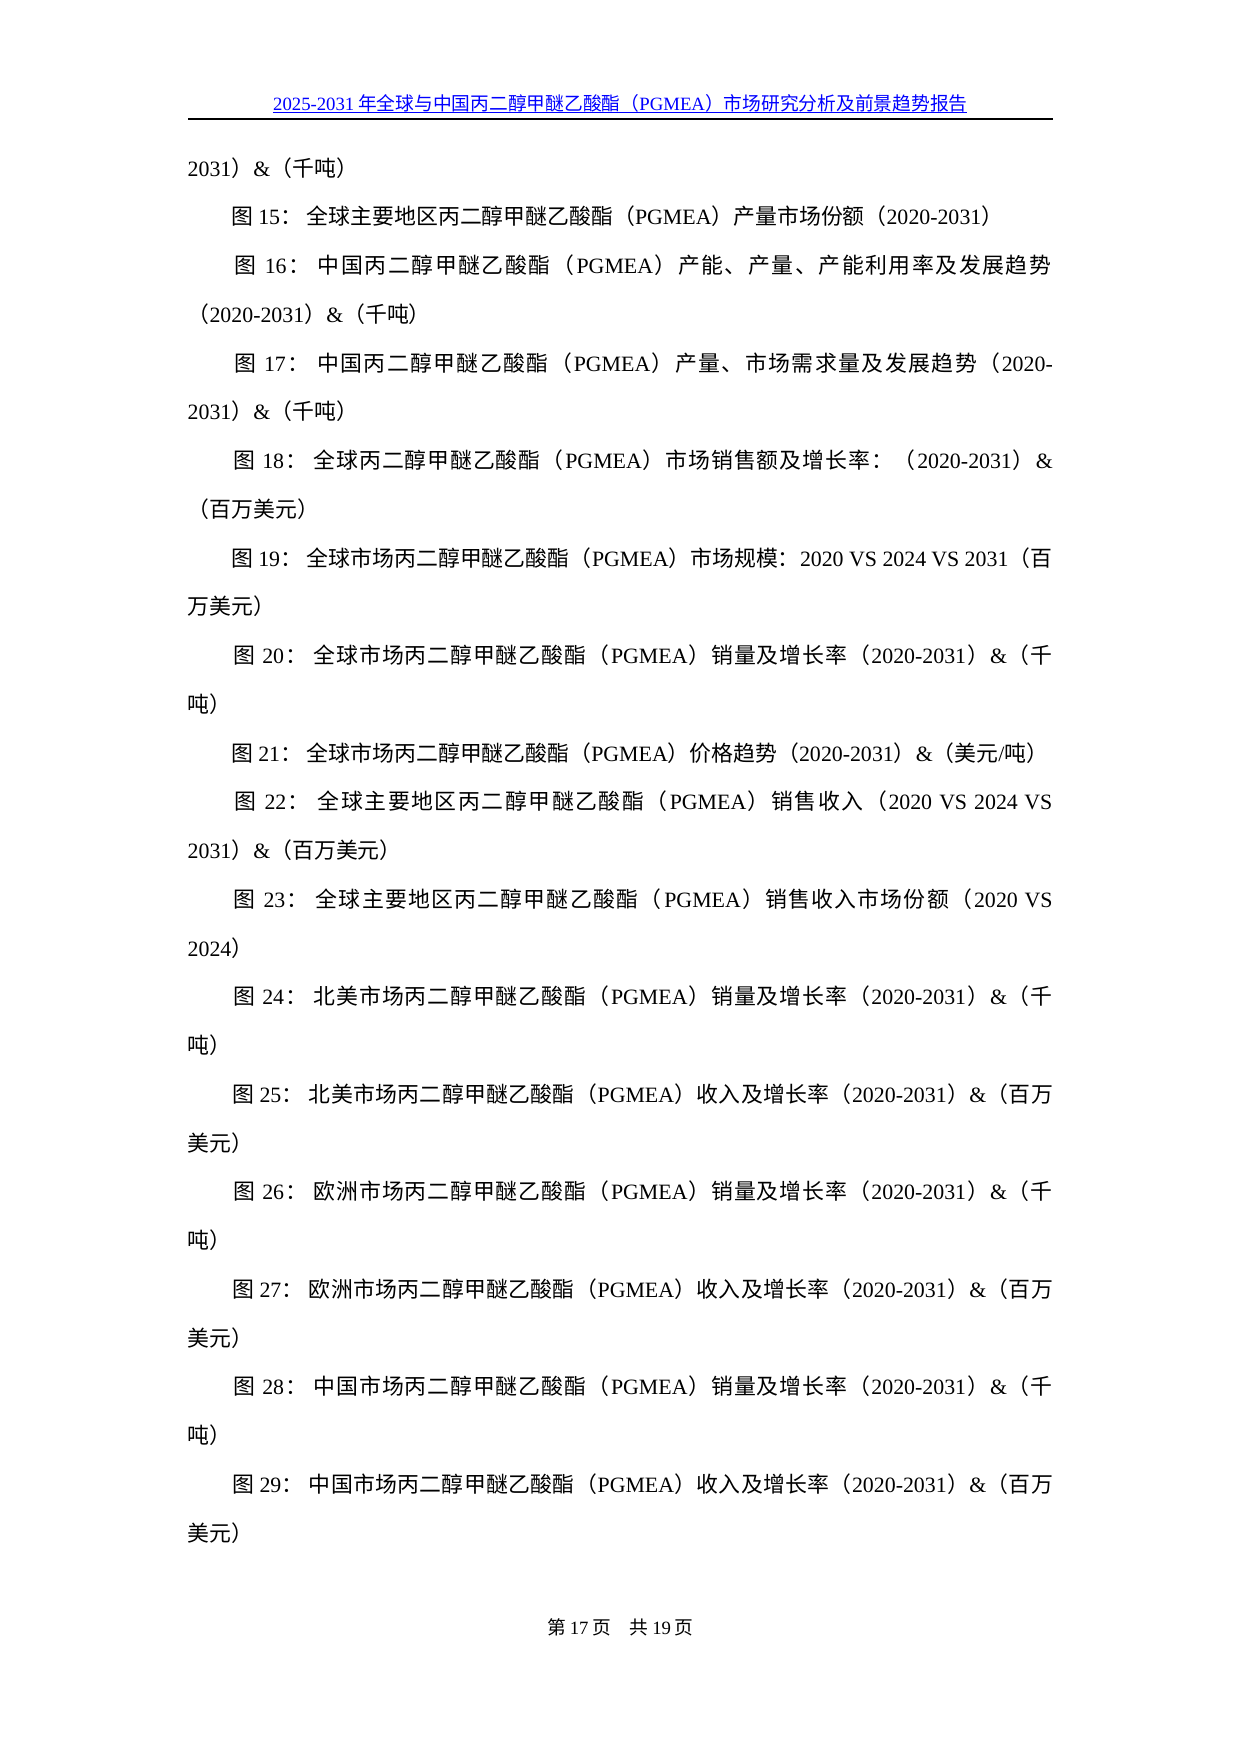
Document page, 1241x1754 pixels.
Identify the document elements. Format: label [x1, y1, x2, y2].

text [187, 150, 1053, 1548]
